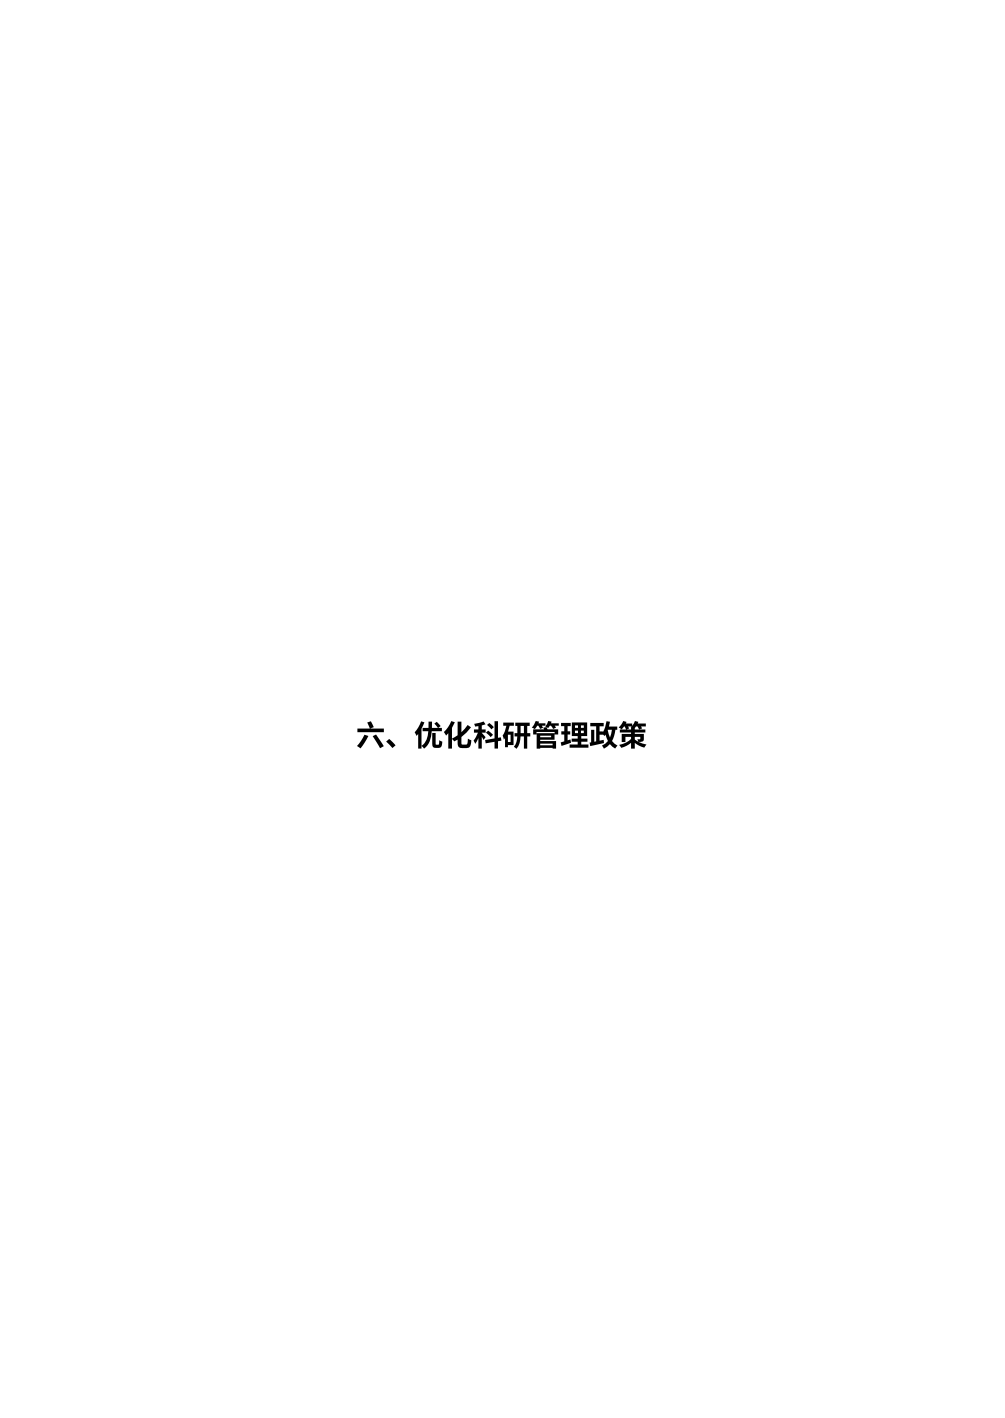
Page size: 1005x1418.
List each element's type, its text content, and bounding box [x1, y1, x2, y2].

text 六、优化科研管理政策 [118, 701, 886, 766]
